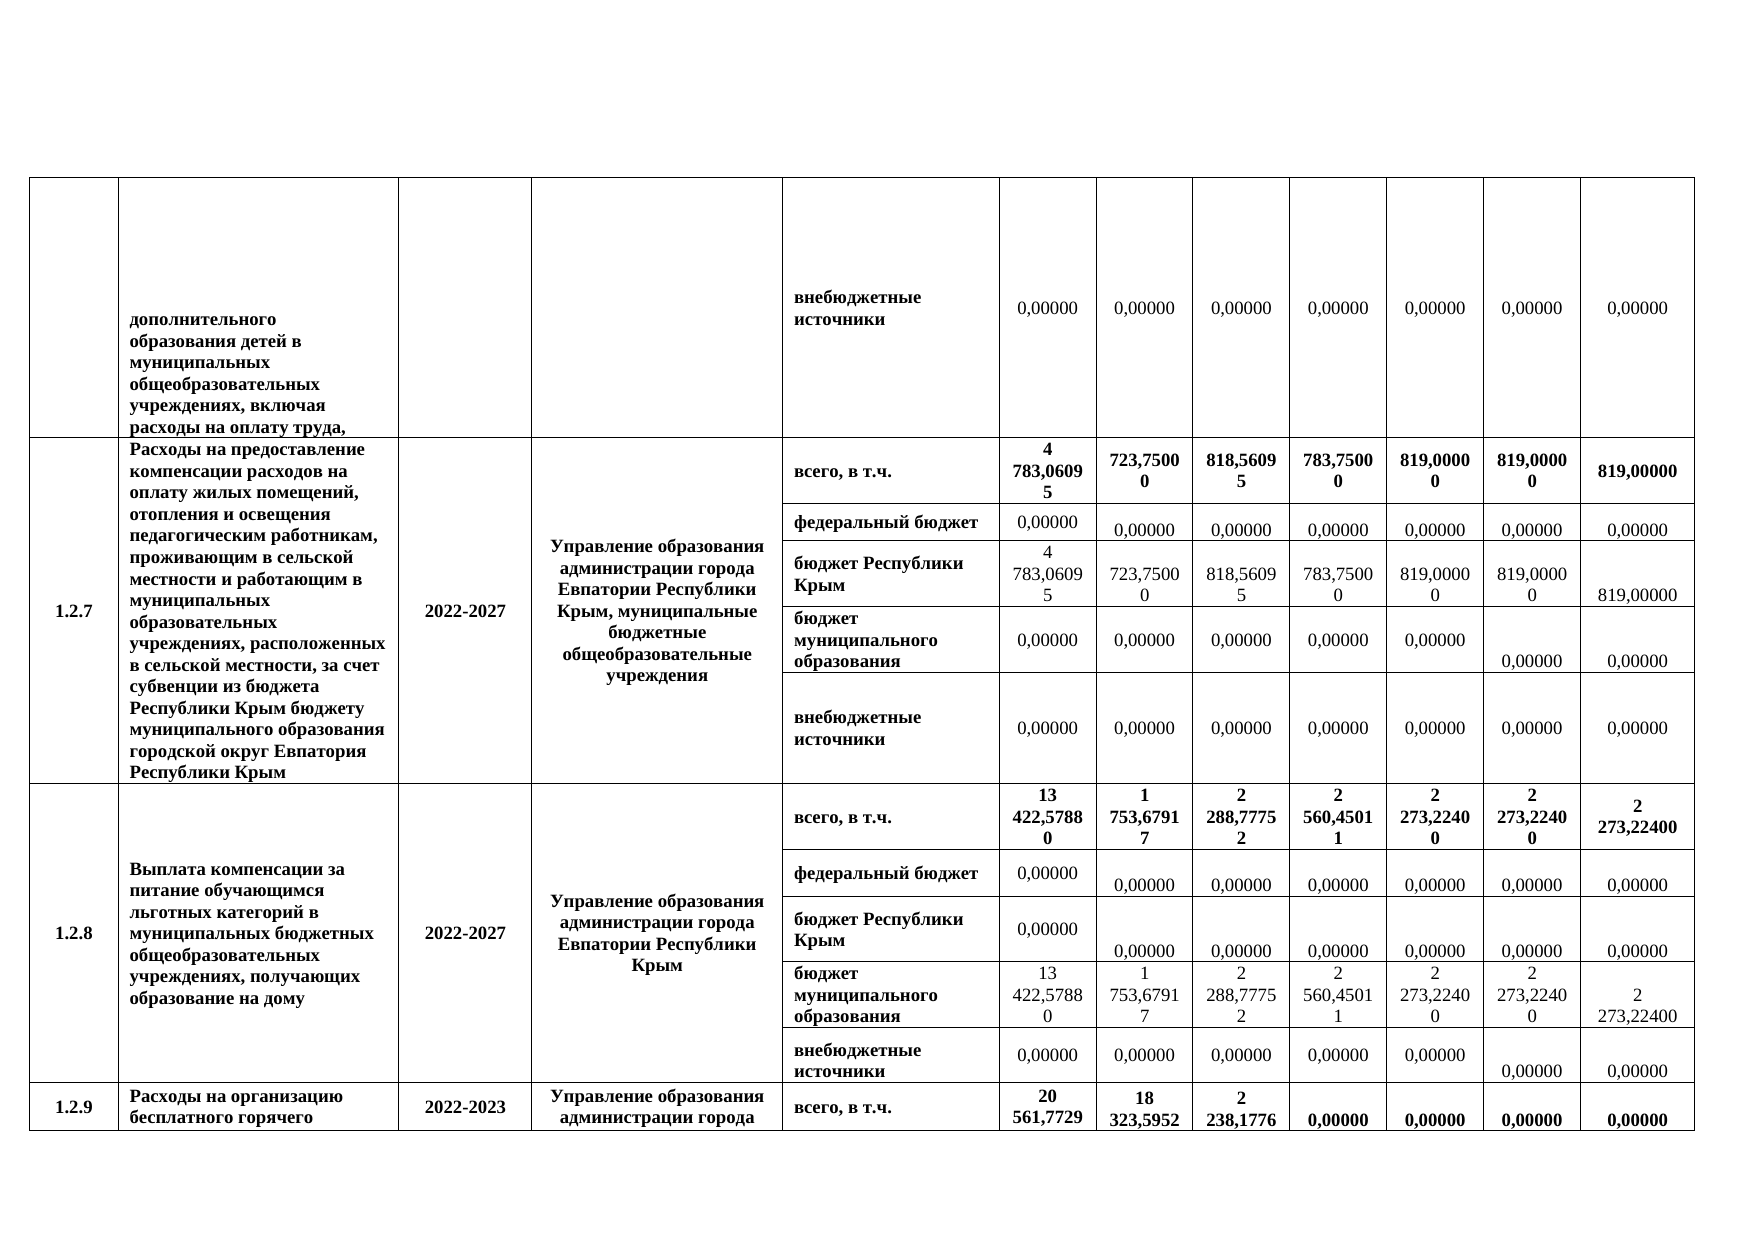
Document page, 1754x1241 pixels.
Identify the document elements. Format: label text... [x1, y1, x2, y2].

table_cell 0,00000 [1097, 897, 1192, 961]
table_cell 0,00000 [1097, 607, 1192, 672]
table_cell 818,56095 [1193, 541, 1289, 606]
table_cell 2 273,22400 [1484, 784, 1580, 849]
table_cell 0,00000 [1484, 178, 1580, 437]
table_cell 0,00000 [1484, 1028, 1580, 1082]
table_cell 0,00000 [1000, 673, 1096, 783]
table_cell 0,00000 [1290, 607, 1386, 672]
table_cell внебюджетные источники [783, 1028, 999, 1082]
table_cell 0,00000 [1290, 673, 1386, 783]
table_cell 0,00000 [1290, 897, 1386, 961]
table_cell 2 288,77752 [1193, 784, 1289, 849]
table_cell Расходы на предоставление компенсации расходов на оплату жилых помещений, отопления и освещения педагогическим работникам, проживающим в сельской местности и работающим в муниципальных образовательных учреждениях, расположенных в сельской местности, за счет субвенции из бюджета Республики Крым бюджету муниципального образования городской округ Евпатория Республики Крым [119, 438, 398, 783]
table_cell 0,00000 [1484, 850, 1580, 896]
table_cell Управление образования администрации города Евпатории Республики Крым [532, 784, 782, 1082]
table_cell 0,00000 [1000, 1028, 1096, 1082]
table_cell 2 238,17761 [1193, 1083, 1289, 1130]
table_cell бюджет Республики Крым [783, 541, 999, 606]
table_cell 1.2.8 [30, 784, 118, 1082]
table_cell 2022-2027 [399, 784, 531, 1082]
table_cell 0,00000 [1387, 504, 1483, 540]
table_cell 0,00000 [1290, 504, 1386, 540]
table_cell всего, в т.ч. [783, 784, 999, 849]
table_cell всего, в т.ч. [783, 438, 999, 503]
table_cell 723,75000 [1097, 541, 1192, 606]
table_cell 0,00000 [1097, 673, 1192, 783]
table_cell 2 288,77752 [1193, 962, 1289, 1027]
table_cell 0,00000 [1581, 897, 1694, 961]
table_cell внебюджетные источники [783, 178, 999, 437]
table_cell 18 323,59529 [1097, 1083, 1192, 1130]
table_cell 2 560,45011 [1290, 962, 1386, 1027]
table_cell 0,00000 [1581, 850, 1694, 896]
table_cell 0,00000 [1193, 178, 1289, 437]
table_cell 0,00000 [1581, 178, 1694, 437]
table_cell 783,75000 [1290, 541, 1386, 606]
table_cell бюджет муниципального образования [783, 607, 999, 672]
table_cell федеральный бюджет [783, 850, 999, 896]
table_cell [532, 1083, 782, 1130]
table_cell 0,00000 [1387, 1028, 1483, 1082]
table_cell 0,00000 [1387, 607, 1483, 672]
table_cell 1.2.7 [30, 438, 118, 783]
table_cell 2 273,22400 [1387, 784, 1483, 849]
table_cell 0,00000 [1581, 1028, 1694, 1082]
table_cell 0,00000 [1097, 1028, 1192, 1082]
table_cell 0,00000 [1581, 607, 1694, 672]
table_cell 0,00000 [1193, 850, 1289, 896]
table_cell 0,00000 [1193, 897, 1289, 961]
table_cell 0,00000 [1000, 504, 1096, 540]
table_cell 4 783,06095 [1000, 438, 1096, 503]
table_cell федеральный бюджет [783, 504, 999, 540]
table_cell 0,00000 [1193, 504, 1289, 540]
table_cell 0,00000 [1484, 607, 1580, 672]
table_cell 0,00000 [1581, 504, 1694, 540]
table_cell 4 783,06095 [1000, 541, 1096, 606]
table_cell 2 560,45011 [1290, 784, 1386, 849]
table_cell 819,00000 [1581, 438, 1694, 503]
table_cell 2022-2023 [399, 1083, 531, 1130]
table_cell 0,00000 [1193, 1028, 1289, 1082]
table_cell 0,00000 [1387, 178, 1483, 437]
table_cell 2 273,22400 [1484, 962, 1580, 1027]
table_cell 0,00000 [1484, 504, 1580, 540]
table_cell 819,00000 [1387, 541, 1483, 606]
table_cell внебюджетные источники [783, 673, 999, 783]
table_cell бюджет Республики Крым [783, 897, 999, 961]
table_cell 819,00000 [1387, 438, 1483, 503]
table_cell 819,00000 [1581, 541, 1694, 606]
table_cell 0,00000 [1193, 673, 1289, 783]
table_cell 2 273,22400 [1387, 962, 1483, 1027]
table_cell 0,00000 [1290, 1083, 1386, 1130]
table_cell Выплата компенсации за питание обучающимся льготных категорий в муниципальных бюджетных общеобразовательных учреждениях, получающих образование на дому [119, 784, 398, 1082]
table_cell 819,00000 [1484, 541, 1580, 606]
table_cell 818,56095 [1193, 438, 1289, 503]
table_cell 819,00000 [1484, 438, 1580, 503]
table_cell бюджет муниципального образования [783, 962, 999, 1027]
table_cell 1 753,67917 [1097, 784, 1192, 849]
table_cell 0,00000 [1290, 850, 1386, 896]
table_cell 0,00000 [1000, 850, 1096, 896]
table_cell 13 422,57880 [1000, 784, 1096, 849]
table_cell 0,00000 [1290, 1028, 1386, 1082]
table_cell 0,00000 [1387, 850, 1483, 896]
table_cell 0,00000 [1000, 178, 1096, 437]
table_cell 2 273,22400 [1581, 962, 1694, 1027]
table_cell 0,00000 [1484, 897, 1580, 961]
table_cell 0,00000 [1097, 850, 1192, 896]
table_cell 1 753,67917 [1097, 962, 1192, 1027]
table_cell 0,00000 [1097, 178, 1192, 437]
table_cell 0,00000 [1581, 1083, 1694, 1130]
table_cell всего, в т.ч. [783, 1083, 999, 1130]
table_cell Управление образования администрации города Евпатории Республики Крым, муниципальные бюджетные общеобразовательные учреждения [532, 438, 782, 783]
table_cell 723,75000 [1097, 438, 1192, 503]
table_cell 0,00000 [1387, 1083, 1483, 1130]
table_cell 13 422,57880 [1000, 962, 1096, 1027]
table_cell 0,00000 [1193, 607, 1289, 672]
table_cell 20 561,77290 [1000, 1083, 1096, 1130]
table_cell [119, 1083, 398, 1130]
table_cell 0,00000 [1387, 673, 1483, 783]
table_cell 2022-2027 [399, 438, 531, 783]
table_cell 0,00000 [1484, 1083, 1580, 1130]
table_cell 1.2.9 [30, 1083, 118, 1130]
table_cell 783,75000 [1290, 438, 1386, 503]
table_cell 0,00000 [1000, 607, 1096, 672]
table_cell 0,00000 [1097, 504, 1192, 540]
table_cell 0,00000 [1581, 673, 1694, 783]
table_cell 0,00000 [1290, 178, 1386, 437]
table_cell 2 273,22400 [1581, 784, 1694, 849]
table_cell 0,00000 [1387, 897, 1483, 961]
table_cell 0,00000 [1000, 897, 1096, 961]
table_cell 0,00000 [1484, 673, 1580, 783]
